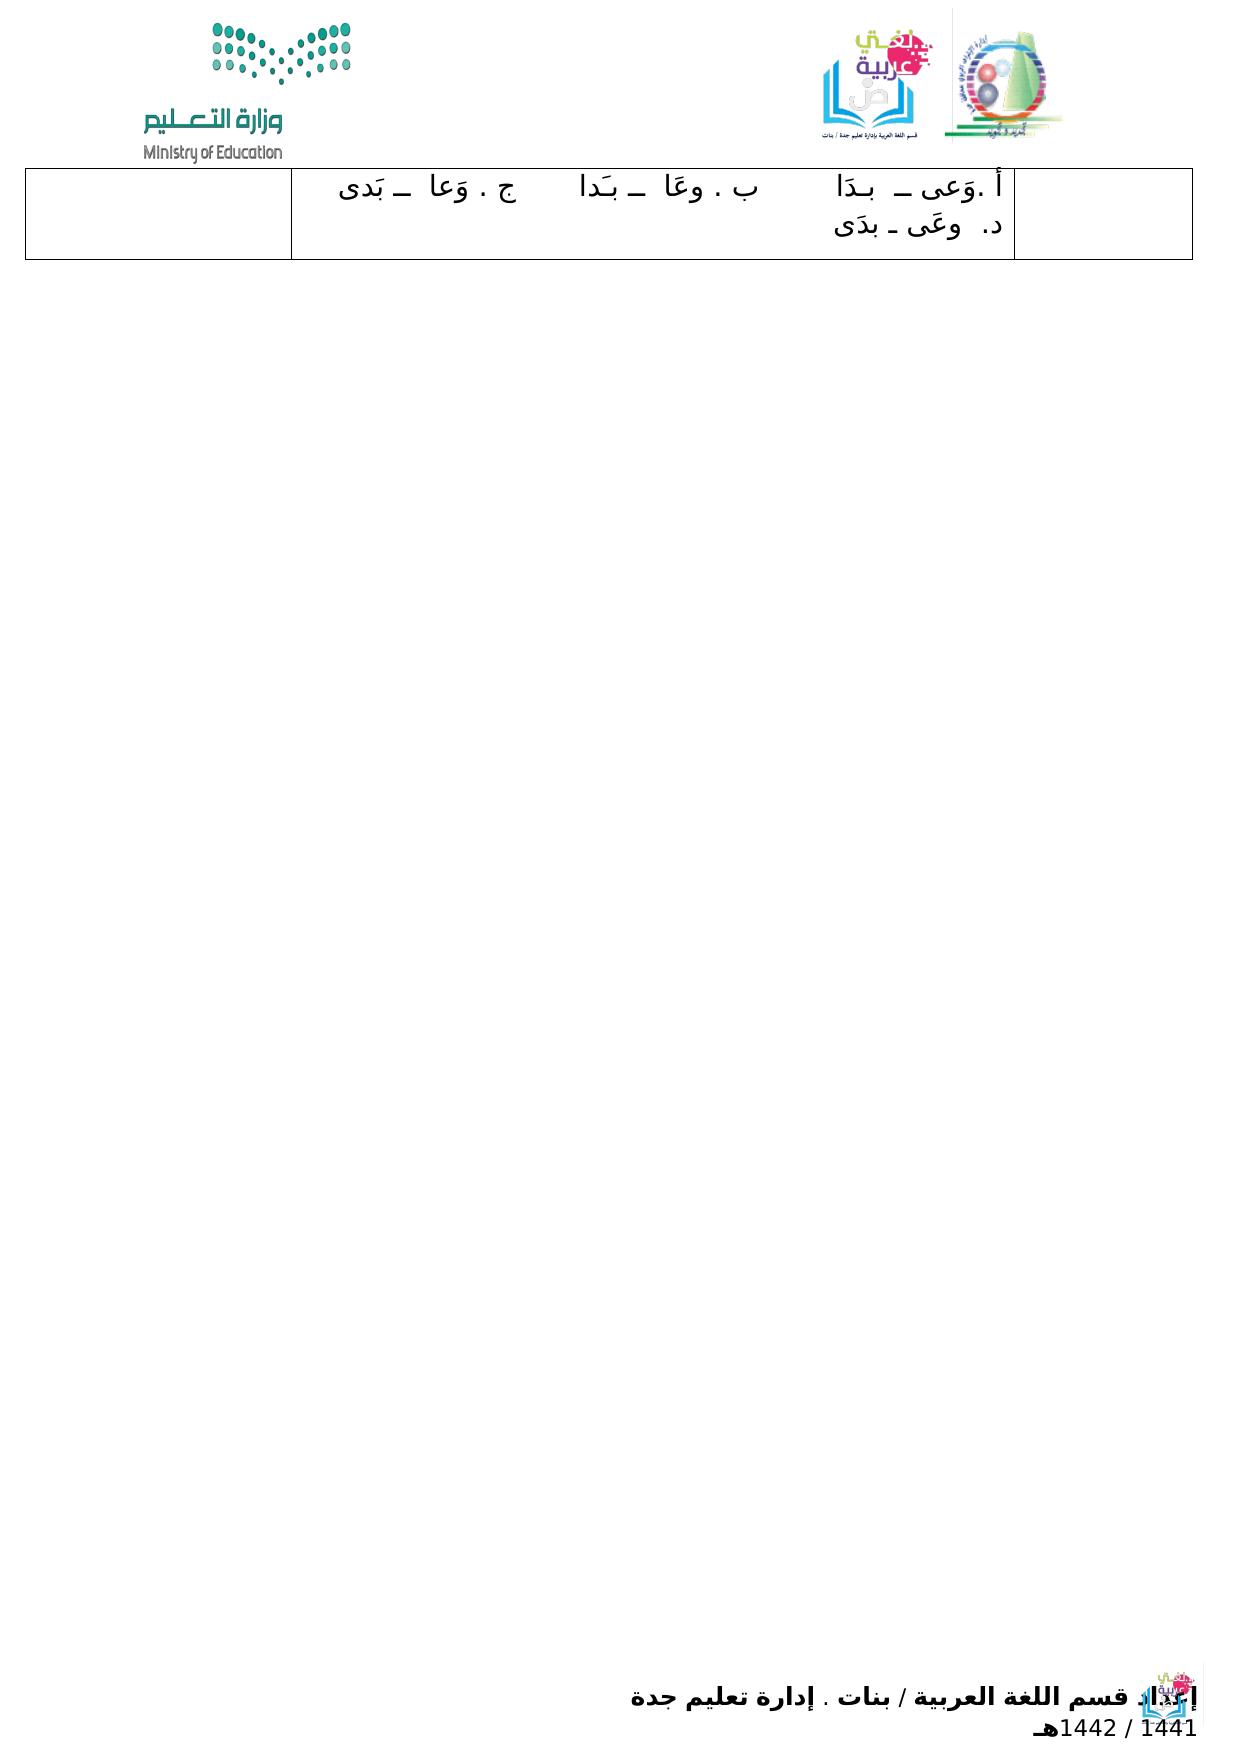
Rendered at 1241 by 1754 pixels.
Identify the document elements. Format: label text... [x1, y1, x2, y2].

table_cell عند تحويل المضارعين ( يـَعي ـ يـبـْدو ) إلى ماضيين فإنهما يكتبان هكذا : أ .وَعى ــ بـدَا ب . وعَا ــ بـَدا ج . وَعا ــ بَدى د. وعَى ـ بدَى [292, 169, 1014, 259]
picture [780, 8, 1064, 150]
table_cell [26, 169, 291, 259]
picture [1122, 1662, 1207, 1730]
picture [125, 12, 363, 168]
